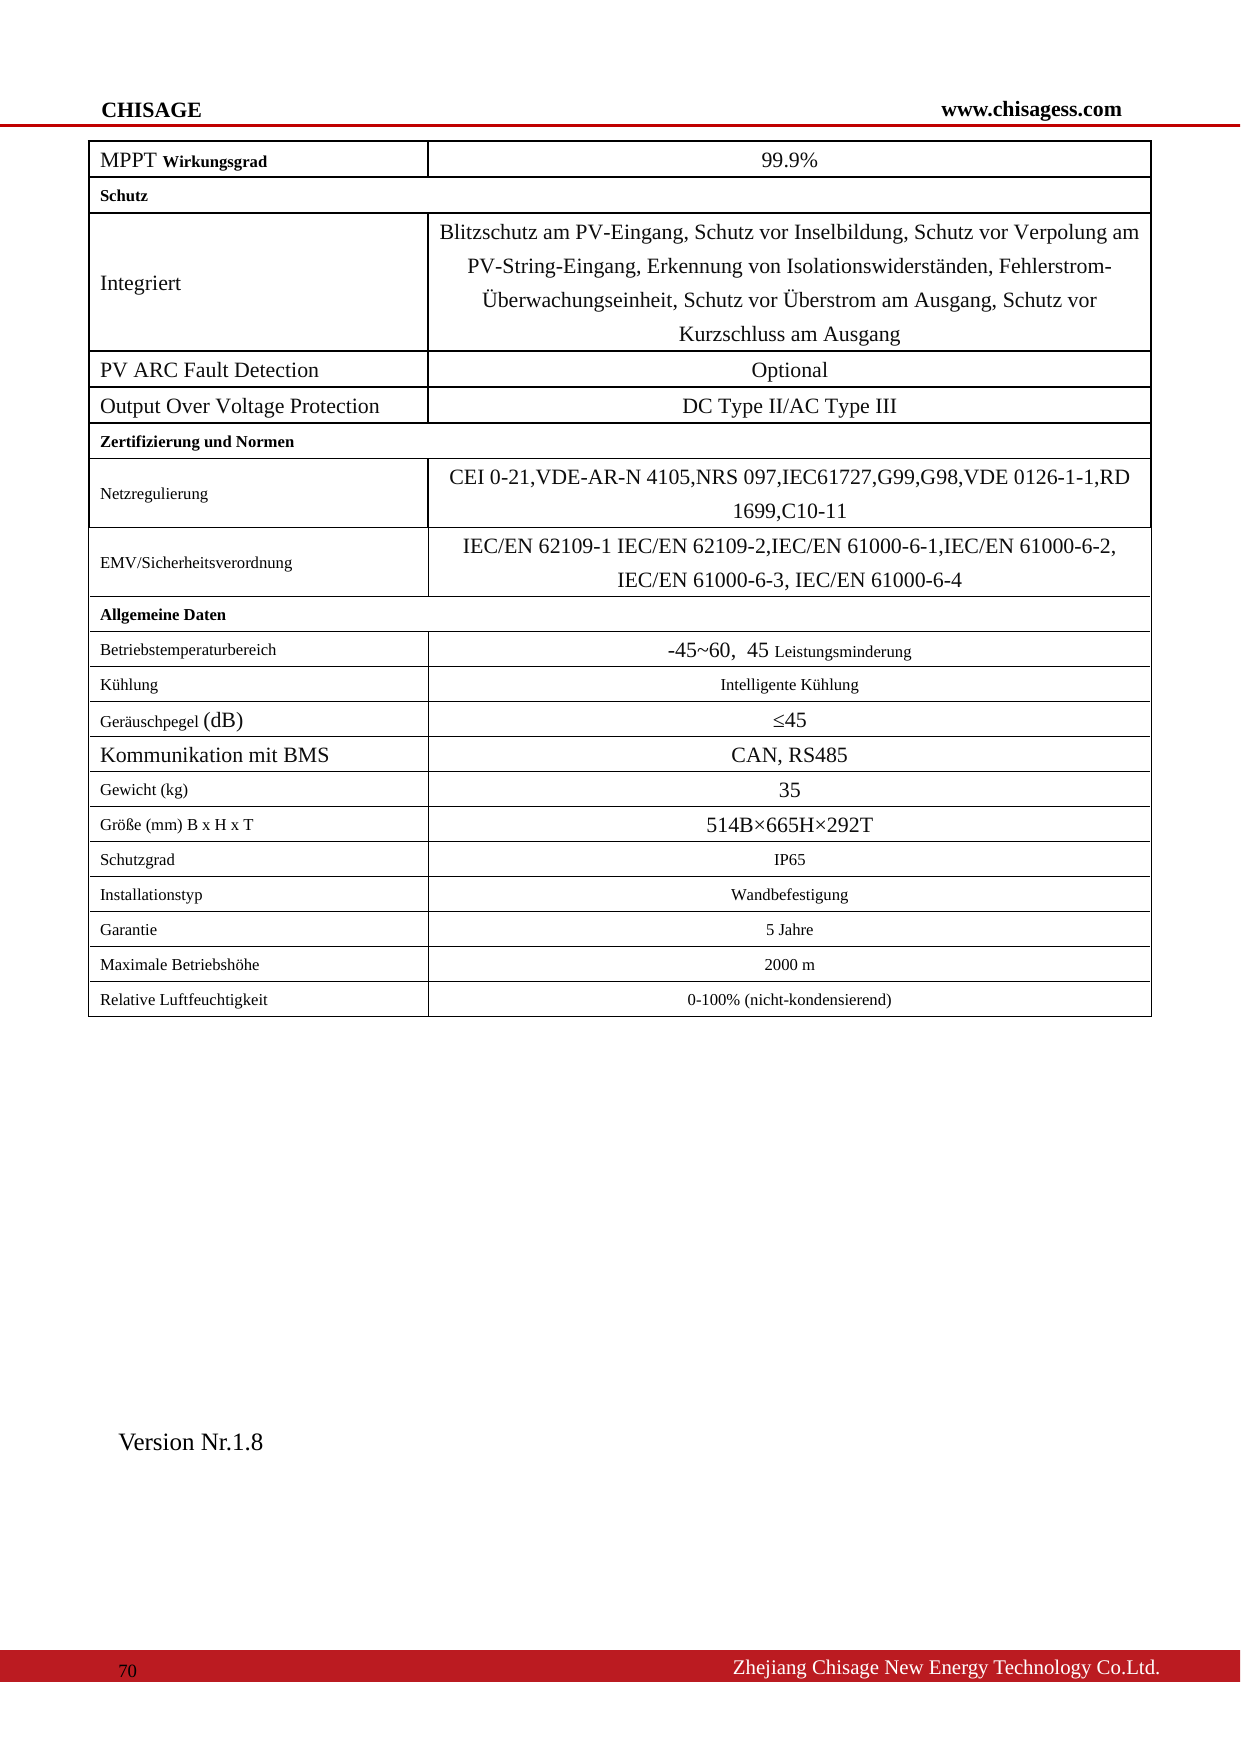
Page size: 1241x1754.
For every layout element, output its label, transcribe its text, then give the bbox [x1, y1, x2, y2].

table_cell IP65 [429, 841, 1151, 876]
table_cell Gewicht (kg) [89, 771, 428, 806]
table_cell Wandbefestigung [429, 876, 1151, 911]
table_cell -45~60, 45 Leistungsminderung [429, 631, 1151, 666]
table_cell 5 Jahre [429, 911, 1151, 946]
table_cell Schutz [90, 178, 1150, 212]
table_cell Integriert [90, 214, 427, 350]
table_cell Optional [429, 352, 1150, 386]
table_cell Intelligente Kühlung [429, 666, 1151, 701]
table_cell Größe (mm) B x H x T [89, 806, 428, 841]
table_cell 0-100% (nicht-kondensierend) [429, 981, 1151, 1016]
table_cell Installationstyp [89, 876, 428, 911]
table_cell IEC/EN 62109-1 IEC/EN 62109-2,IEC/EN 61000-6-1,IEC/EN 61000-6-2, IEC/EN 61000-6-3, IEC/EN 61000-6-4 [429, 528, 1151, 596]
table_cell 35 [429, 771, 1151, 806]
table_cell EMV/Sicherheitsverordnung [89, 528, 428, 596]
table_cell 2000 m [429, 946, 1151, 981]
table_cell Maximale Betriebshöhe [89, 946, 428, 981]
table_cell ≤45 [429, 701, 1151, 736]
table_cell Betriebstemperaturbereich [89, 631, 428, 666]
table_cell Allgemeine Daten [89, 596, 1151, 631]
table_cell Kommunikation mit BMS [89, 736, 428, 771]
picture [0, 1650, 1241, 1682]
table_cell PV ARC Fault Detection [90, 352, 427, 386]
table_cell Netzregulierung [90, 459, 427, 527]
table_cell Schutzgrad [89, 841, 428, 876]
text Version Nr.1.8 [118, 1425, 1122, 1459]
table_cell Relative Luftfeuchtigkeit [89, 981, 428, 1016]
table_cell Blitzschutz am PV-Eingang, Schutz vor Inselbildung, Schutz vor Verpolung am PV-String-Eingang, Erkennung von Isolationswiderständen, Fehlerstrom-Überwachungseinheit, Schutz vor Überstrom am Ausgang, Schutz vor Kurzschluss am Ausgang [429, 214, 1150, 350]
table_cell Kühlung [89, 666, 428, 701]
table_cell 514B×665H×292T [429, 806, 1151, 841]
table_cell MPPT Wirkungsgrad [90, 142, 427, 176]
table_cell Garantie [89, 911, 428, 946]
table_cell DC Type II/AC Type III [429, 388, 1150, 422]
table_cell CAN, RS485 [429, 736, 1151, 771]
table_cell CEI 0-21,VDE-AR-N 4105,NRS 097,IEC61727,G99,G98,VDE 0126-1-1,RD 1699,C10-11 [429, 459, 1150, 527]
table_cell 99.9% [429, 142, 1150, 176]
table_cell Zertifizierung und Normen [90, 424, 1150, 458]
table_cell Output Over Voltage Protection [90, 388, 427, 422]
table_cell Geräuschpegel (dB) [89, 701, 428, 736]
